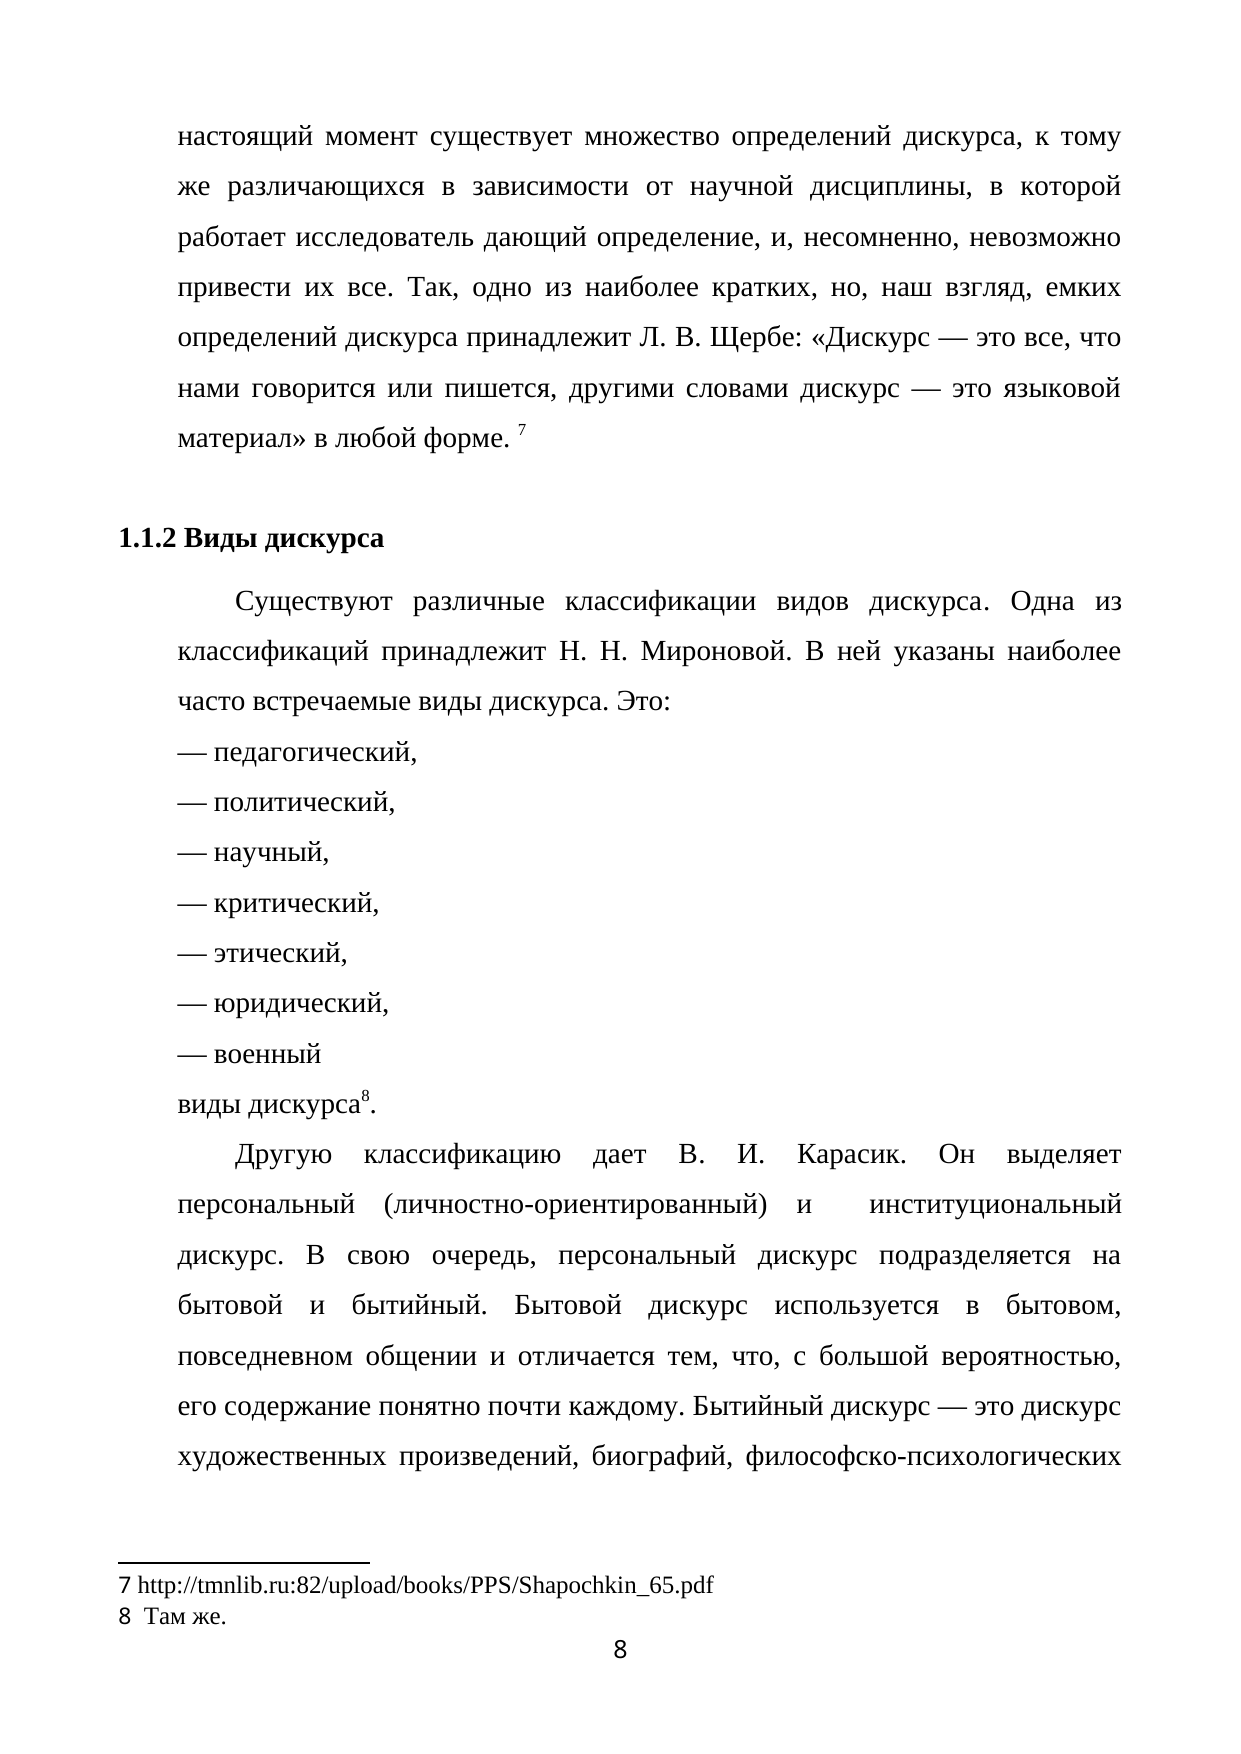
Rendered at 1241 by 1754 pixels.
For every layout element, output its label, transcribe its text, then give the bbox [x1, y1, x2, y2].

text — политический, [177, 784, 1122, 818]
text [177, 118, 1122, 453]
text Существуют различные классификации видов дискурса. Одна из классификаций принадлежит Н. Н. Мироновой. В ней указаны наиболее часто встречаемые виды дискурса. Это: [177, 583, 1122, 717]
text — критический, [177, 885, 1122, 918]
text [177, 1136, 1122, 1472]
text — педагогический, [177, 734, 1122, 767]
text виды дискурса. [177, 1086, 1122, 1119]
subtitle 1.1.2 Виды дискурса [118, 521, 1122, 554]
text — военный [177, 1036, 1122, 1069]
text — юридический, [177, 985, 1122, 1019]
text — этический, [177, 935, 1122, 969]
text — научный, [177, 834, 1122, 868]
